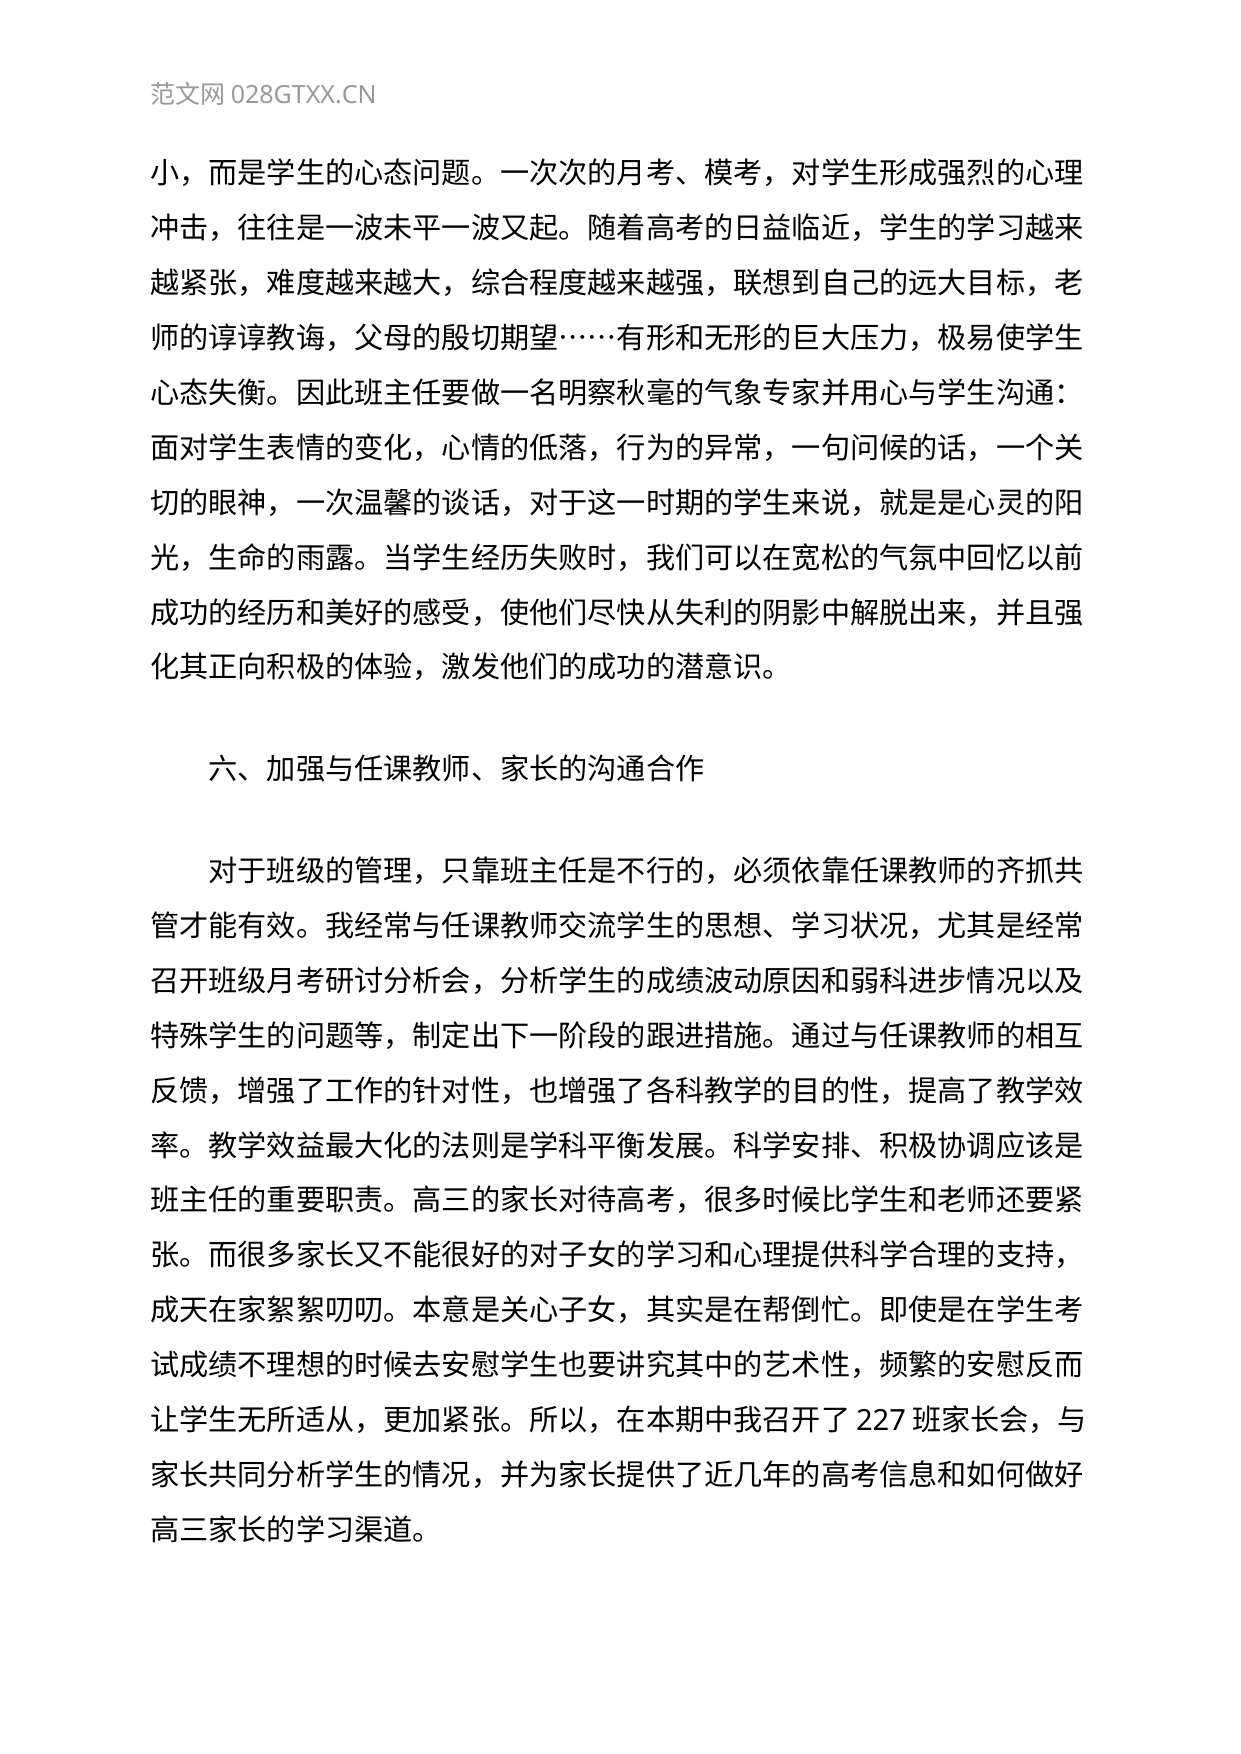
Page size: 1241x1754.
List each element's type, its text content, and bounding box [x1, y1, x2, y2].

text 对于班级的管理，只靠班主任是不行的，必须依靠任课教师的齐抓共管才能有效。我经常与任课教师交流学生的思想、学习状况，尤其是经常召开班级月考研讨分析会，分析学生的成绩波动原因和弱科进步情况以及特殊学生的问题等，制定出下一阶段的跟进措施。通过与任课教师的相互反馈，增强了工作的针对性，也增强了各科教学的目的性，提高了教学效率。教学效益最大化的法则是学科平衡发展。科学安排、积极协调应该是班主任的重要职责。高三的家长对待高考，很多时候比学生和老师还要紧张。而很多家长又不能很好的对子女的学习和心理提供科学合理的支持，成天在家絮絮叨叨。本意是关心子女，其实是在帮倒忙。即使是在学生考试成绩不理想的时候去安慰学生也要讲究其中的艺术性，频繁的安慰反而让学生无所适从，更加紧张。所以，在本期中我召开了227班家长会，与家长共同分析学生的情况，并为家长提供了近几年的高考信息和如何做好高三家长的学习渠道。 [150, 848, 1090, 1549]
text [150, 150, 1090, 686]
text 六、加强与任课教师、家长的沟通合作 [150, 746, 1090, 788]
